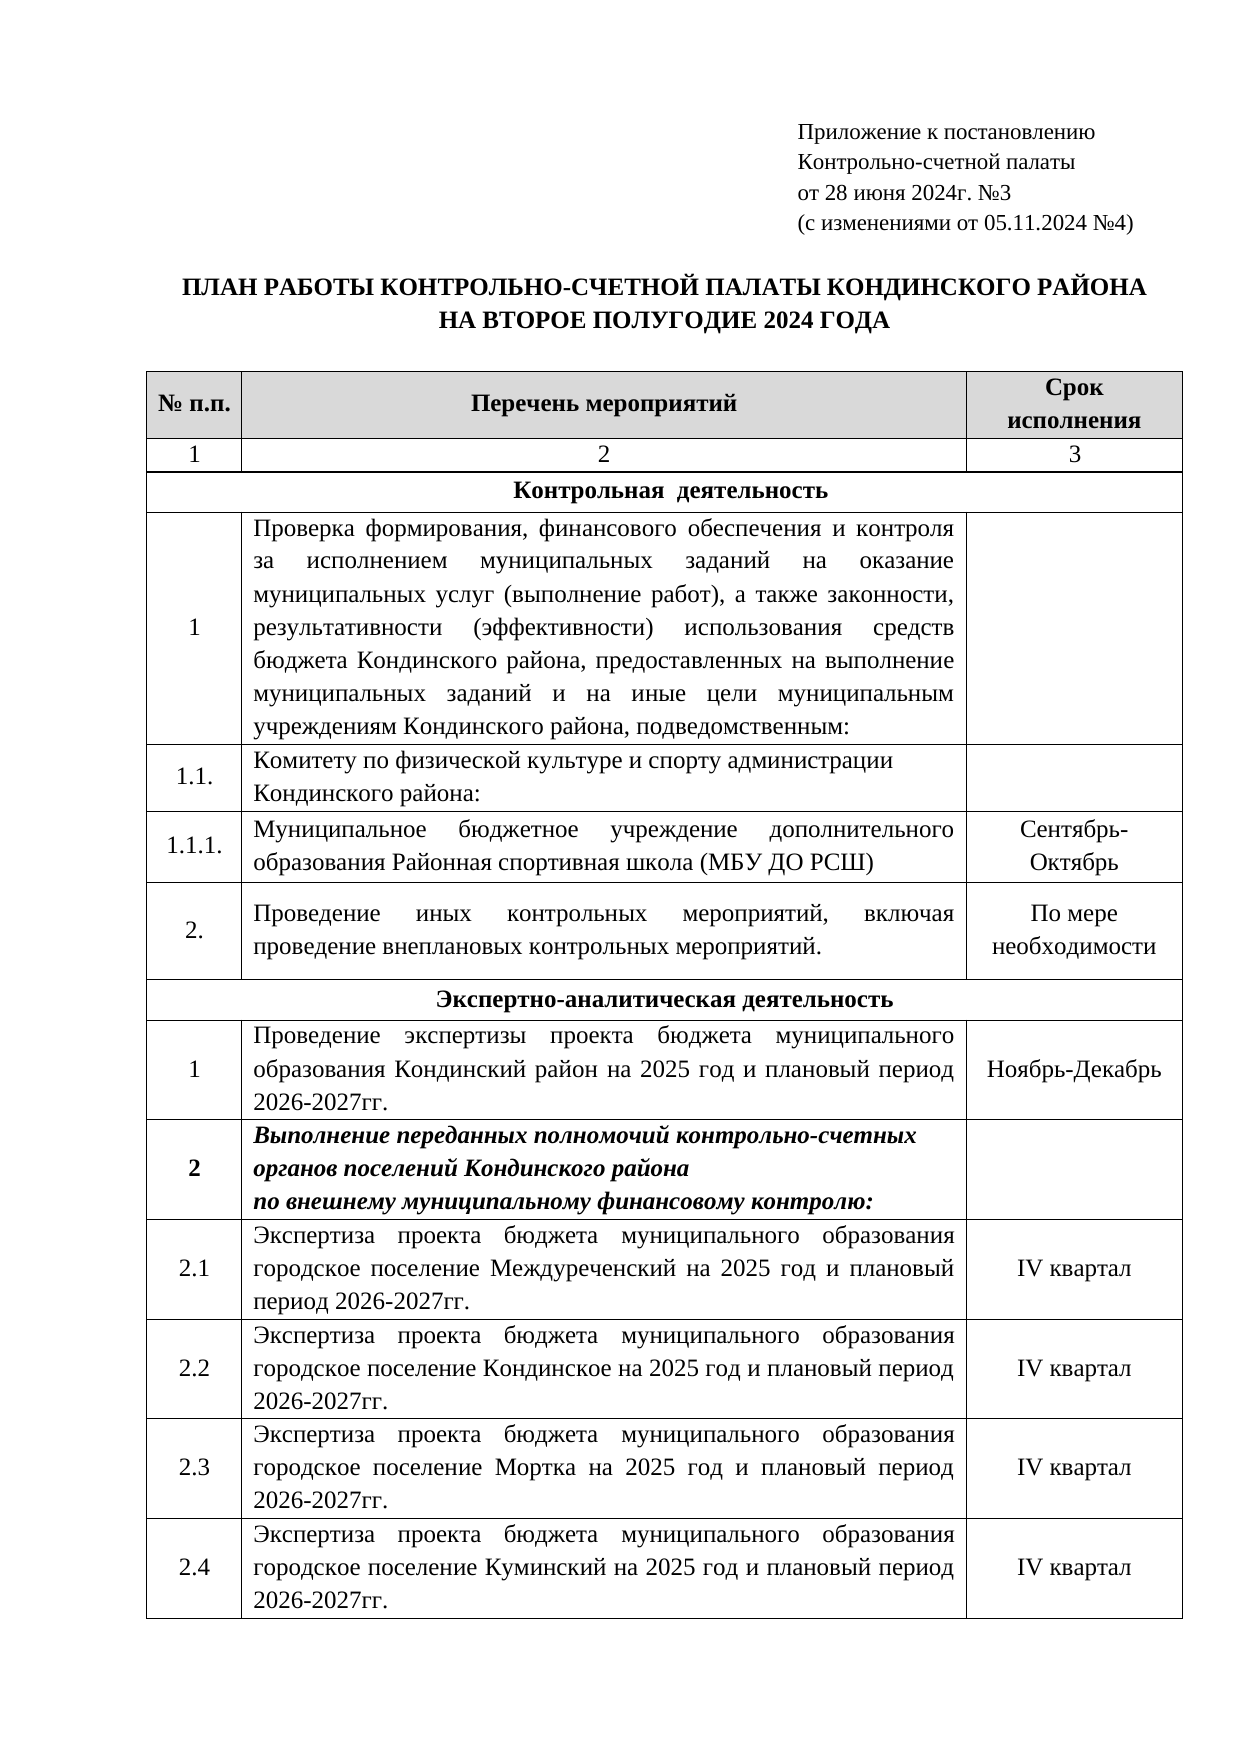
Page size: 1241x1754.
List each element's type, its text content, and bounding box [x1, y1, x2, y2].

table_cell 1.1. [147, 745, 241, 811]
table_cell Экспертиза проекта бюджета муниципального образования городское поселение Куминский на 2025 год и плановый период 2026-2027гг. [242, 1519, 966, 1618]
table_cell Экспертиза проекта бюджета муниципального образования городское поселение Междуреченский на 2025 год и плановый период 2026-2027гг. [242, 1220, 966, 1319]
table_cell Экспертиза проекта бюджета муниципального образования городское поселение Мортка на 2025 год и плановый период 2026-2027гг. [242, 1419, 966, 1518]
table_cell IV квартал [967, 1419, 1182, 1518]
table_cell 3 [967, 439, 1182, 471]
table_cell 2 [242, 439, 966, 471]
table_cell Проведение экспертизы проекта бюджета муниципального образования Кондинский район на 2025 год и плановый период 2026-2027гг. [242, 1021, 966, 1119]
text Приложение к постановлению [797, 118, 1152, 144]
table_cell [967, 745, 1182, 811]
table_cell Ноябрь-Декабрь [967, 1021, 1182, 1119]
table_header Срок исполнения [967, 372, 1182, 438]
table_cell 1 [147, 439, 241, 471]
table_cell 2.1 [147, 1220, 241, 1319]
table_cell Сентябрь-Октябрь [967, 812, 1182, 882]
text Контрольно-счетной палаты [797, 148, 1152, 175]
text НА ВТОРОЕ ПОЛУГОДИЕ 2024 ГОДА [177, 305, 1152, 334]
table_cell [967, 1120, 1182, 1219]
table_cell 1.1.1. [147, 812, 241, 882]
table_cell Выполнение переданных полномочий контрольно-счетных органов поселений Кондинского района по внешнему муниципальному финансовому контролю: [242, 1120, 966, 1219]
table_cell Проверка формирования, финансового обеспечения и контроля за исполнением муниципальных заданий на оказание муниципальных услуг (выполнение работ), а также законности, результативности (эффективности) использования средств бюджета Кондинского района, предоставленных на выполнение муниципальных заданий и на иные цели муниципальным учреждениям Кондинского района, подведомственным: [242, 513, 966, 744]
text от 28 июня 2024г. №3 [797, 178, 1152, 205]
table_header № п.п. [147, 372, 241, 438]
table_cell По мере необходимости [967, 883, 1182, 979]
table_cell IV квартал [967, 1320, 1182, 1418]
table_cell Комитету по физической культуре и спорту администрации Кондинского района: [242, 745, 966, 811]
table_header Перечень мероприятий [242, 372, 966, 438]
table_cell Контрольная деятельность [147, 473, 1182, 512]
table_cell 1 [147, 513, 241, 744]
text ПЛАН РАБОТЫ КОНТРОЛЬНО-СЧЕТНОЙ ПАЛАТЫ КОНДИНСКОГО РАЙОНА [177, 272, 1152, 301]
text (с изменениями от 05.11.2024 №4) [797, 209, 1152, 235]
table_cell Муниципальное бюджетное учреждение дополнительного образования Районная спортивная школа (МБУ ДО РСШ) [242, 812, 966, 882]
table_cell Экспертиза проекта бюджета муниципального образования городское поселение Кондинское на 2025 год и плановый период 2026-2027гг. [242, 1320, 966, 1418]
table_cell 1 [147, 1021, 241, 1119]
table_cell Экспертно-аналитическая деятельность [147, 980, 1182, 1019]
table_cell 2.3 [147, 1419, 241, 1518]
table_cell 2.4 [147, 1519, 241, 1618]
table_cell [967, 513, 1182, 744]
table_cell IV квартал [967, 1220, 1182, 1319]
table_cell Проведение иных контрольных мероприятий, включая проведение внеплановых контрольных мероприятий. [242, 883, 966, 979]
table_cell 2.2 [147, 1320, 241, 1418]
table_cell 2. [147, 883, 241, 979]
table_cell IV квартал [967, 1519, 1182, 1618]
table_cell 2 [147, 1120, 241, 1219]
